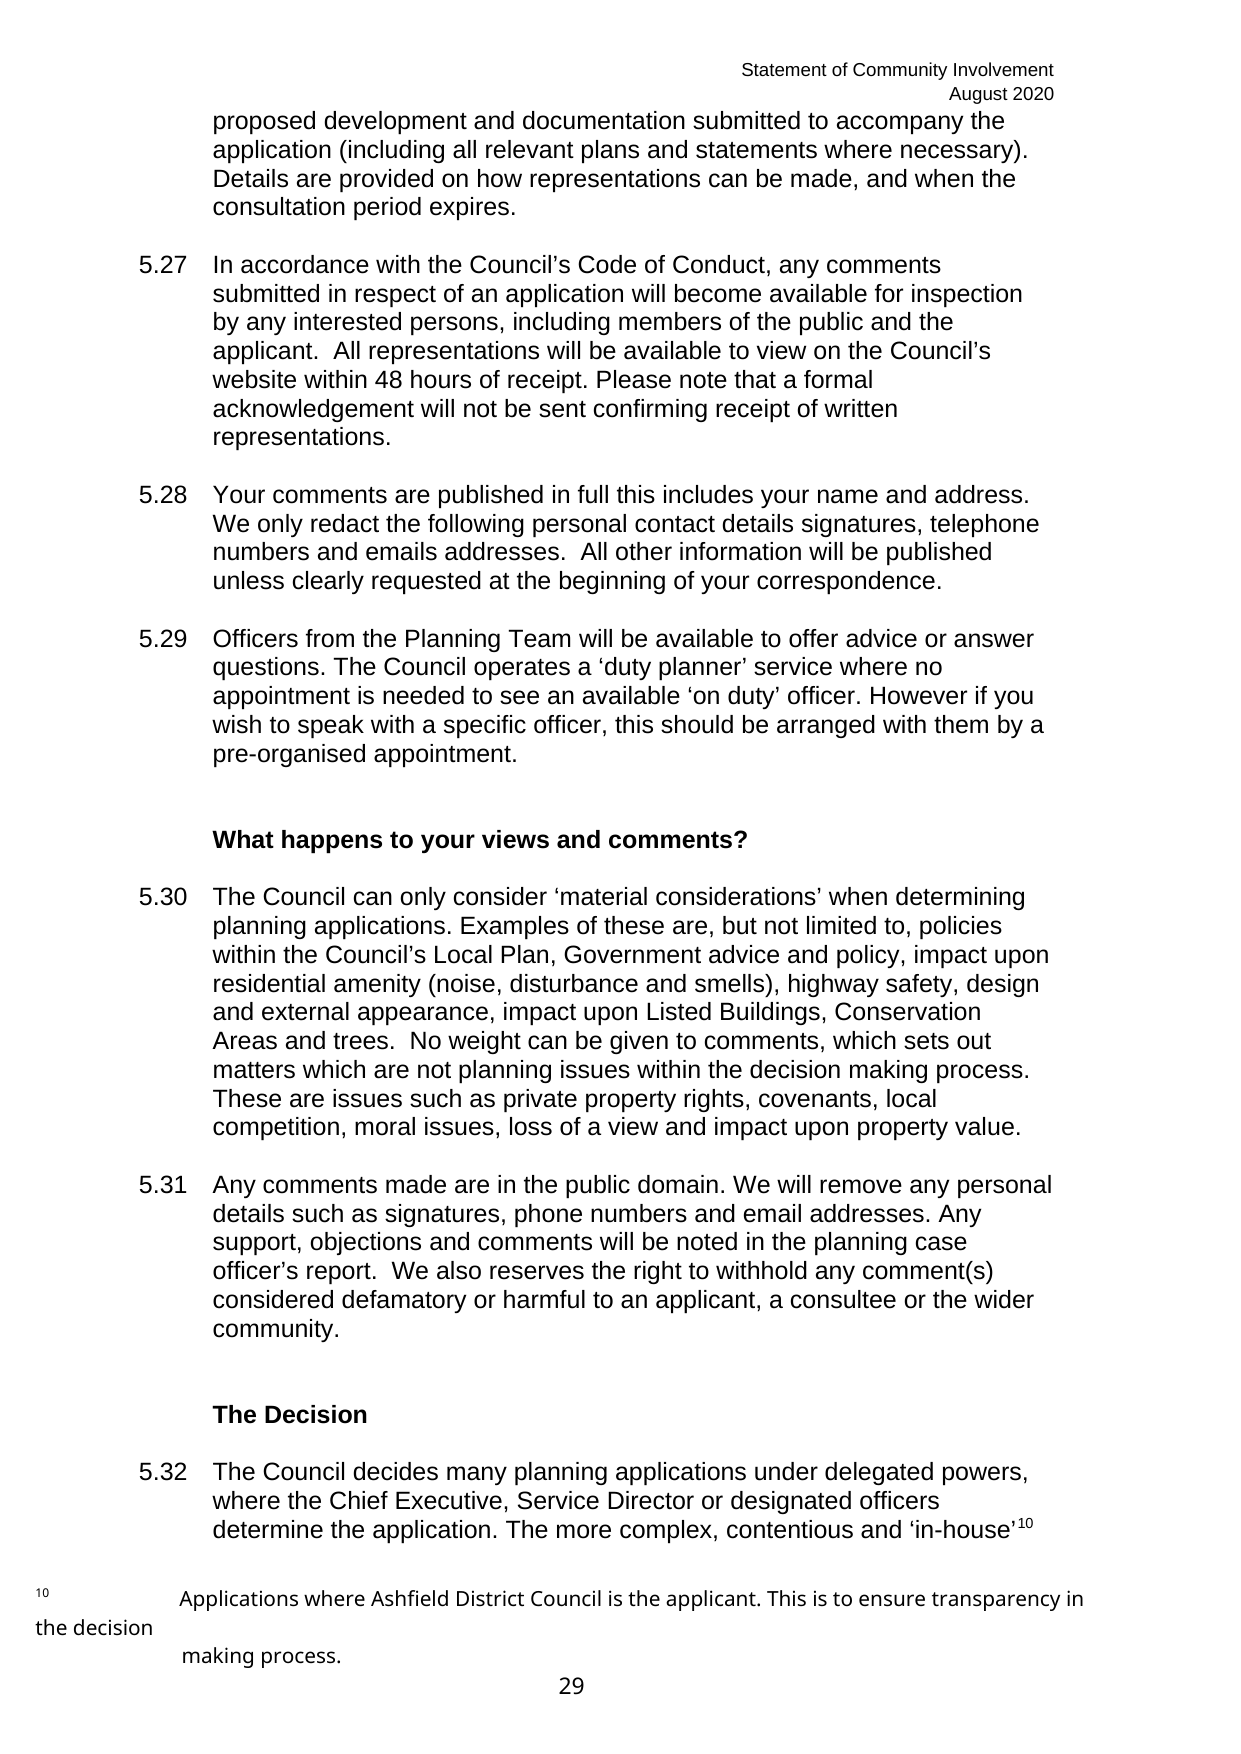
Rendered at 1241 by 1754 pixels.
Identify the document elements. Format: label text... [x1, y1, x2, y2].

list Officers from the Planning Team will be available to offer advice or answer questions. The Council operates a ‘duty planner’ service where no appointment is needed to see an available ‘on duty’ officer. However if you wish to speak with a specific officer, this should be arranged with them by a pre-organised appointment. [139, 624, 1054, 767]
list The Council can only consider ‘material considerations’ when determining planning applications. Examples of these are, but not limited to, policies within the Council’s Local Plan, Government advice and policy, impact upon residential amenity (noise, disturbance and smells), highway safety, design and external appearance, impact upon Listed Buildings, Conservation Areas and trees. No weight can be given to comments, which sets out matters which are not planning issues within the decision making process. These are issues such as private property rights, covenants, local competition, moral issues, loss of a view and impact upon property value. [139, 882, 1054, 1141]
list In accordance with the Council’s Code of Conduct, any comments submitted in respect of an application will become available for inspection by any interested persons, including members of the public and the applicant. All representations will be available to view on the Council’s website within 48 hours of receipt. Please note that a formal acknowledgement will not be sent confirming receipt of written representations. [139, 250, 1054, 451]
list Your comments are published in full this includes your name and address. We only redact the following personal contact details signatures, telephone numbers and emails addresses. All other information will be published unless clearly requested at the beginning of your correspondence. [139, 480, 1054, 595]
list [139, 1457, 1054, 1544]
text What happens to your views and comments? [212, 825, 1054, 854]
list Any comments made are in the public domain. We will remove any personal details such as signatures, phone numbers and email addresses. Any support, objections and comments will be noted in the planning case officer’s report. We also reserves the right to withhold any comment(s) considered defamatory or harmful to an applicant, a consultee or the wider community. [139, 1170, 1054, 1342]
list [139, 106, 1054, 221]
text The Decision [212, 1400, 1107, 1429]
